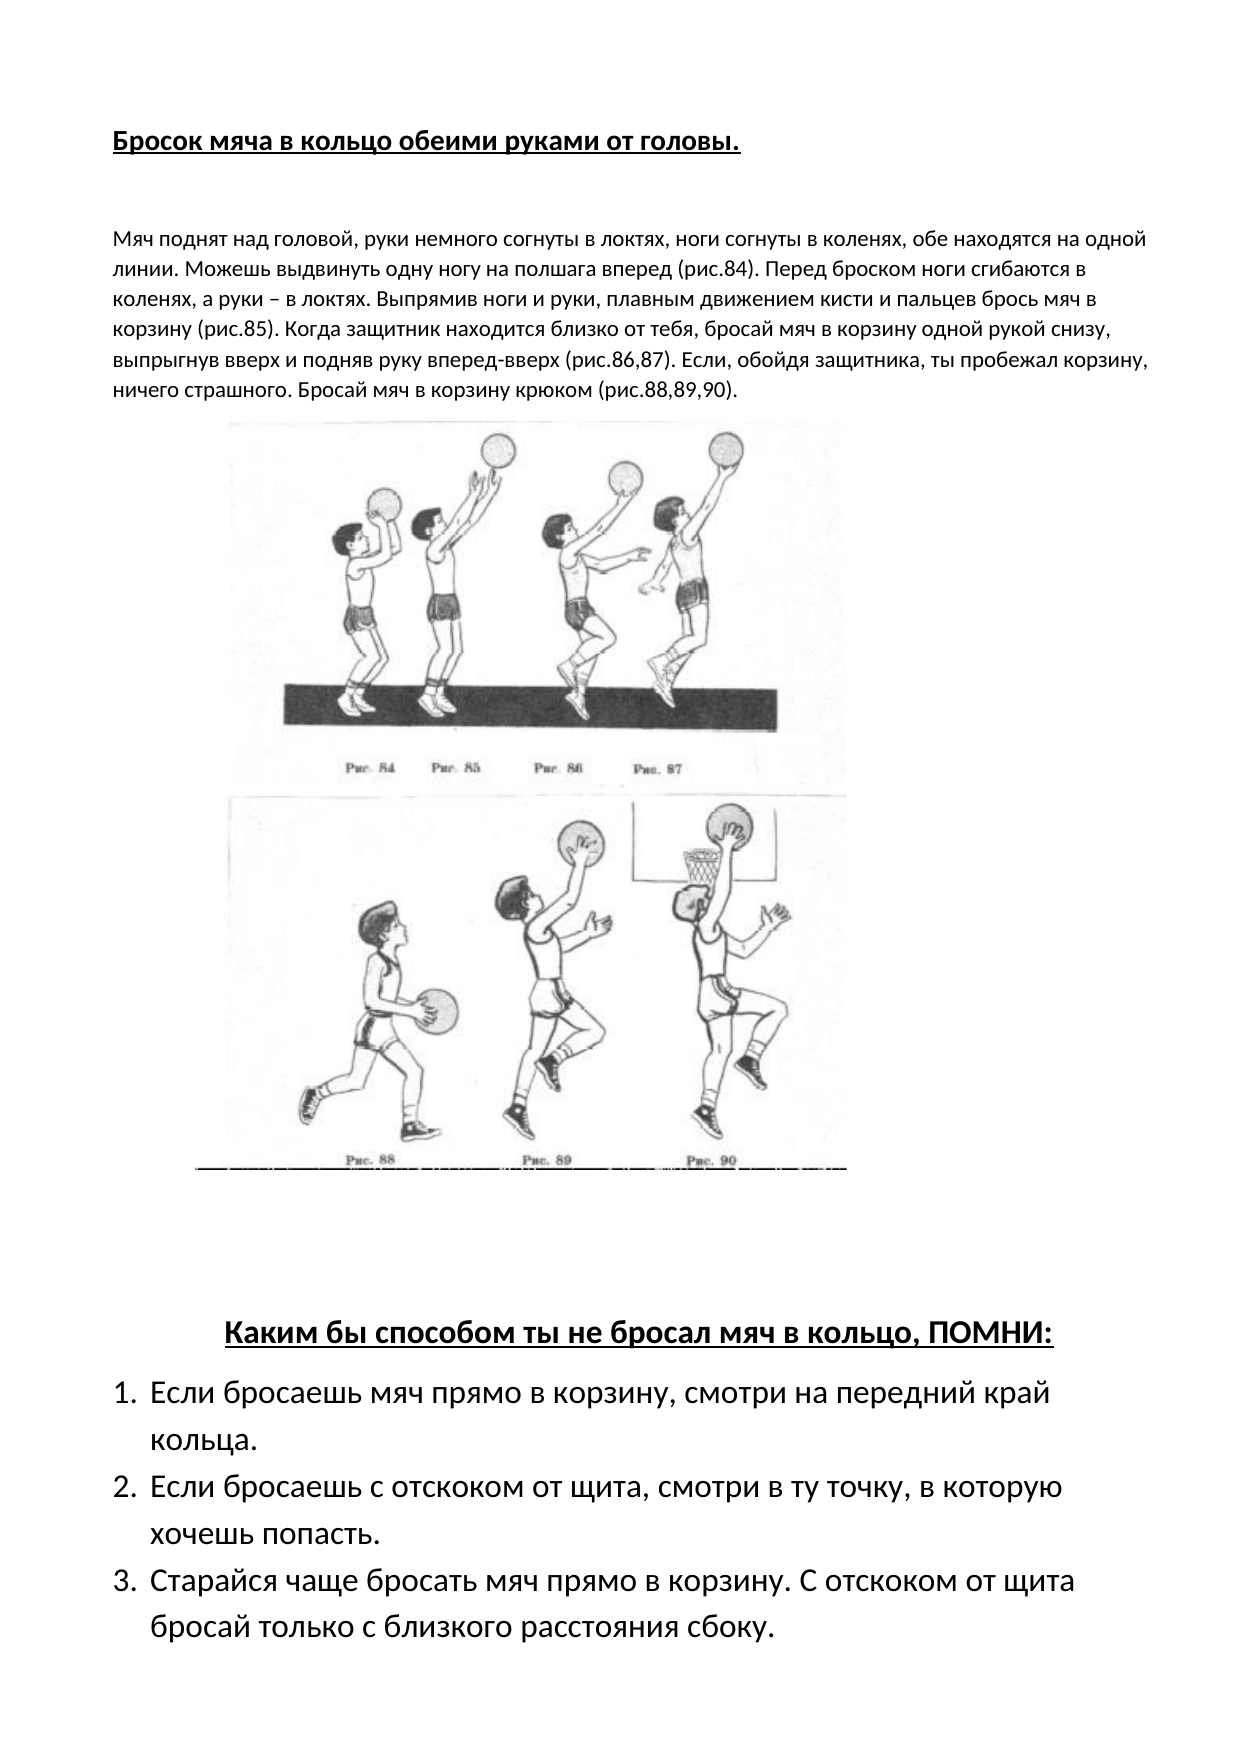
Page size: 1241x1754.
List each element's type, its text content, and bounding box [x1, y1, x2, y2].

list Если бросаешь мяч прямо в корзину, смотри на передний край кольца. [112, 1372, 1165, 1459]
list Если бросаешь с отскоком от щита, смотри в ту точку, в которую хочешь попасть. [112, 1465, 1165, 1553]
picture [195, 421, 847, 1170]
list Старайся чаще бросать мяч прямо в корзину. С отскоком от щита бросай только с близкого расстояния сбоку. [112, 1559, 1165, 1646]
text Каким бы способом ты не бросал мяч в кольцо, ПОМНИ: [112, 1311, 1165, 1352]
text Бросок мяча в кольцо обеими руками от головы. [112, 122, 1165, 157]
text Мяч поднят над головой, руки немного согнуты в локтях, ноги согнуты в коленях, обе находятся на одной линии. Можешь выдвинуть одну ногу на полшага вперед (рис.84). Перед броском ноги сгибаются в коленях, а руки – в локтях. Выпрямив ноги и руки, плавным движением кисти и пальцев брось мяч в корзину (рис.85). Когда защитник находится близко от тебя, бросай мяч в корзину одной рукой снизу, выпрыгнув вверх и подняв руку вперед-вверх (рис.86,87). Если, обойдя защитника, ты пробежал корзину, ничего страшного. Бросай мяч в корзину крюком (рис.88,89,90). [112, 224, 1165, 403]
